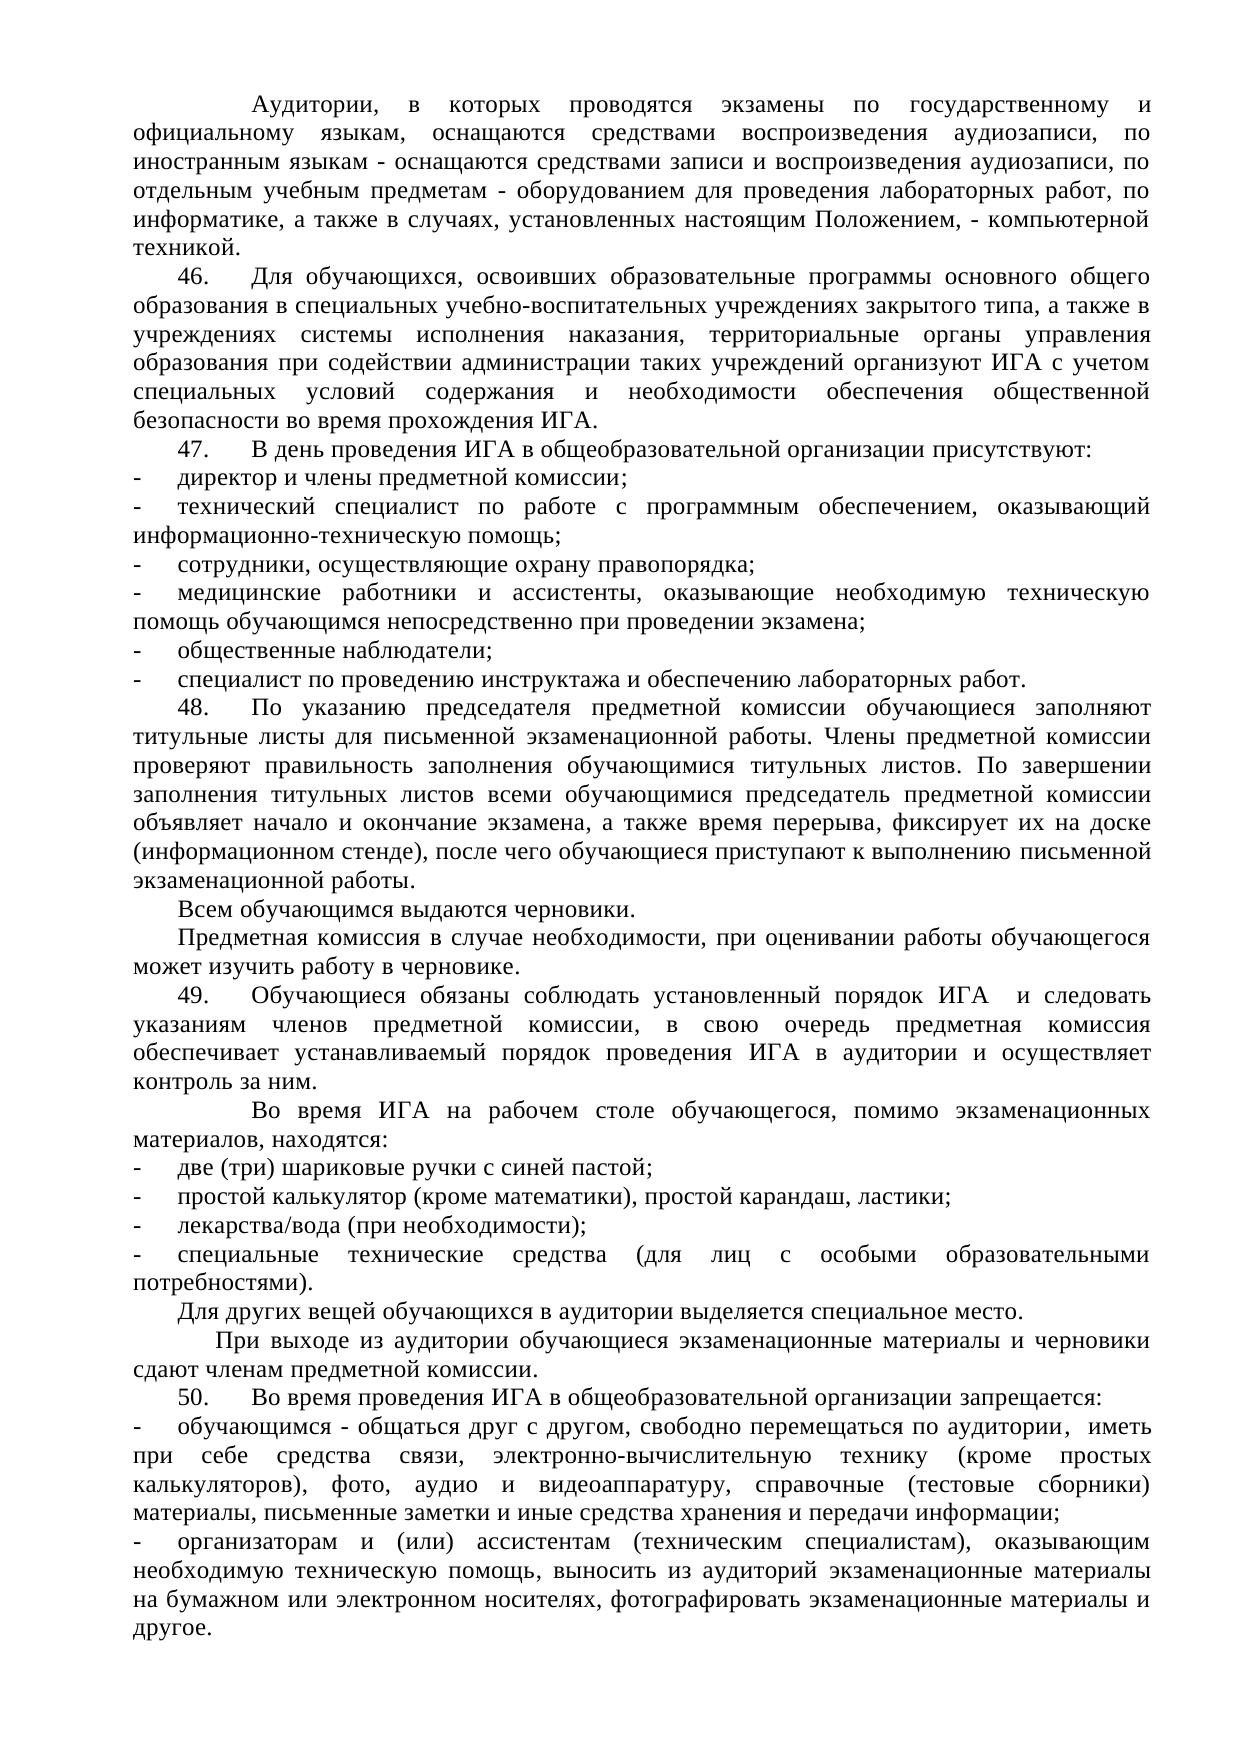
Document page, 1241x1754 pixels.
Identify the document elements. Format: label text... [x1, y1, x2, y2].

text - медицинские работники и ассистенты, оказывающие необходимую техническую помощь обучающимся непосредственно при проведении экзамена; [133, 577, 1152, 635]
text - специалист по проведению инструктажа и обеспечению лабораторных работ. [133, 664, 1152, 692]
text 46. Для обучающихся, освоивших образовательные программы основного общего образования в специальных учебно-воспитательных учреждениях закрытого типа, а также в учреждениях системы исполнения наказания, территориальные органы управления образования при содействии администрации таких учреждений организуют ИГА с учетом специальных условий содержания и необходимости обеспечения общественной безопасности во время прохождения ИГА. [133, 261, 1152, 434]
text - лекарства/вода (при необходимости); [133, 1210, 1152, 1239]
text 50. Во время проведения ИГА в общеобразовательной организации запрещается: [133, 1382, 1152, 1411]
text - обучающимся - общаться друг с другом, свободно перемещаться по аудитории, иметь при себе средства связи, электронно-вычислительную технику (кроме простых калькуляторов), фото, аудио и видеоаппаратуру, справочные (тестовые сборники) материалы, письменные заметки и иные средства хранения и передачи информации; [133, 1411, 1152, 1526]
text Во время ИГА на рабочем столе обучающегося, помимо экзаменационных материалов, находятся: [133, 1095, 1152, 1152]
text - простой калькулятор (кроме математики), простой карандаш, ластики; [133, 1181, 1152, 1210]
text 49. Обучающиеся обязаны соблюдать установленный порядок ИГА и следовать указаниям членов предметной комиссии, в свою очередь предметная комиссия обеспечивает устанавливаемый порядок проведения ИГА в аудитории и осуществляет контроль за ним. [133, 980, 1152, 1095]
text Предметная комиссия в случае необходимости, при оценивании работы обучающегося может изучить работу в черновике. [133, 922, 1152, 980]
text При выходе из аудитории обучающиеся экзаменационные материалы и черновики сдают членам предметной комиссии. [133, 1325, 1152, 1382]
text - специальные технические средства (для лиц с особыми образовательными потребностями). [133, 1239, 1152, 1296]
text Всем обучающимся выдаются черновики. [177, 894, 1152, 922]
text - директор и члены предметной комиссии; [133, 462, 1152, 491]
text - общественные наблюдатели; [133, 635, 1152, 664]
text Для других вещей обучающихся в аудитории выделяется специальное место. [177, 1296, 1152, 1325]
text - технический специалист по работе с программным обеспечением, оказывающий информационно-техническую помощь; [133, 491, 1152, 549]
text - организаторам и (или) ассистентам (техническим специалистам), оказывающим необходимую техническую помощь, выносить из аудиторий экзаменационные материалы на бумажном или электронном носителях, фотографировать экзаменационные материалы и другое. [133, 1526, 1152, 1641]
text Аудитории, в которых проводятся экзамены по государственному и официальному языкам, оснащаются средствами воспроизведения аудиозаписи, по иностранным языкам - оснащаются средствами записи и воспроизведения аудиозаписи, по отдельным учебным предметам - оборудованием для проведения лабораторных работ, по информатике, а также в случаях, установленных настоящим Положением, - компьютерной техникой. [133, 89, 1152, 261]
text 47. В день проведения ИГА в общеобразовательной организации присутствуют: [133, 434, 1152, 462]
text - две (три) шариковые ручки с синей пастой; [133, 1152, 1152, 1181]
text - сотрудники, осуществляющие охрану правопорядка; [133, 549, 1152, 577]
text 48. По указанию председателя предметной комиссии обучающиеся заполняют титульные листы для письменной экзаменационной работы. Члены предметной комиссии проверяют правильность заполнения обучающимися титульных листов. По завершении заполнения титульных листов всеми обучающимися председатель предметной комиссии объявляет начало и окончание экзамена, а также время перерыва, фиксирует их на доске (информационном стенде), после чего обучающиеся приступают к выполнению письменной экзаменационной работы. [133, 692, 1152, 894]
